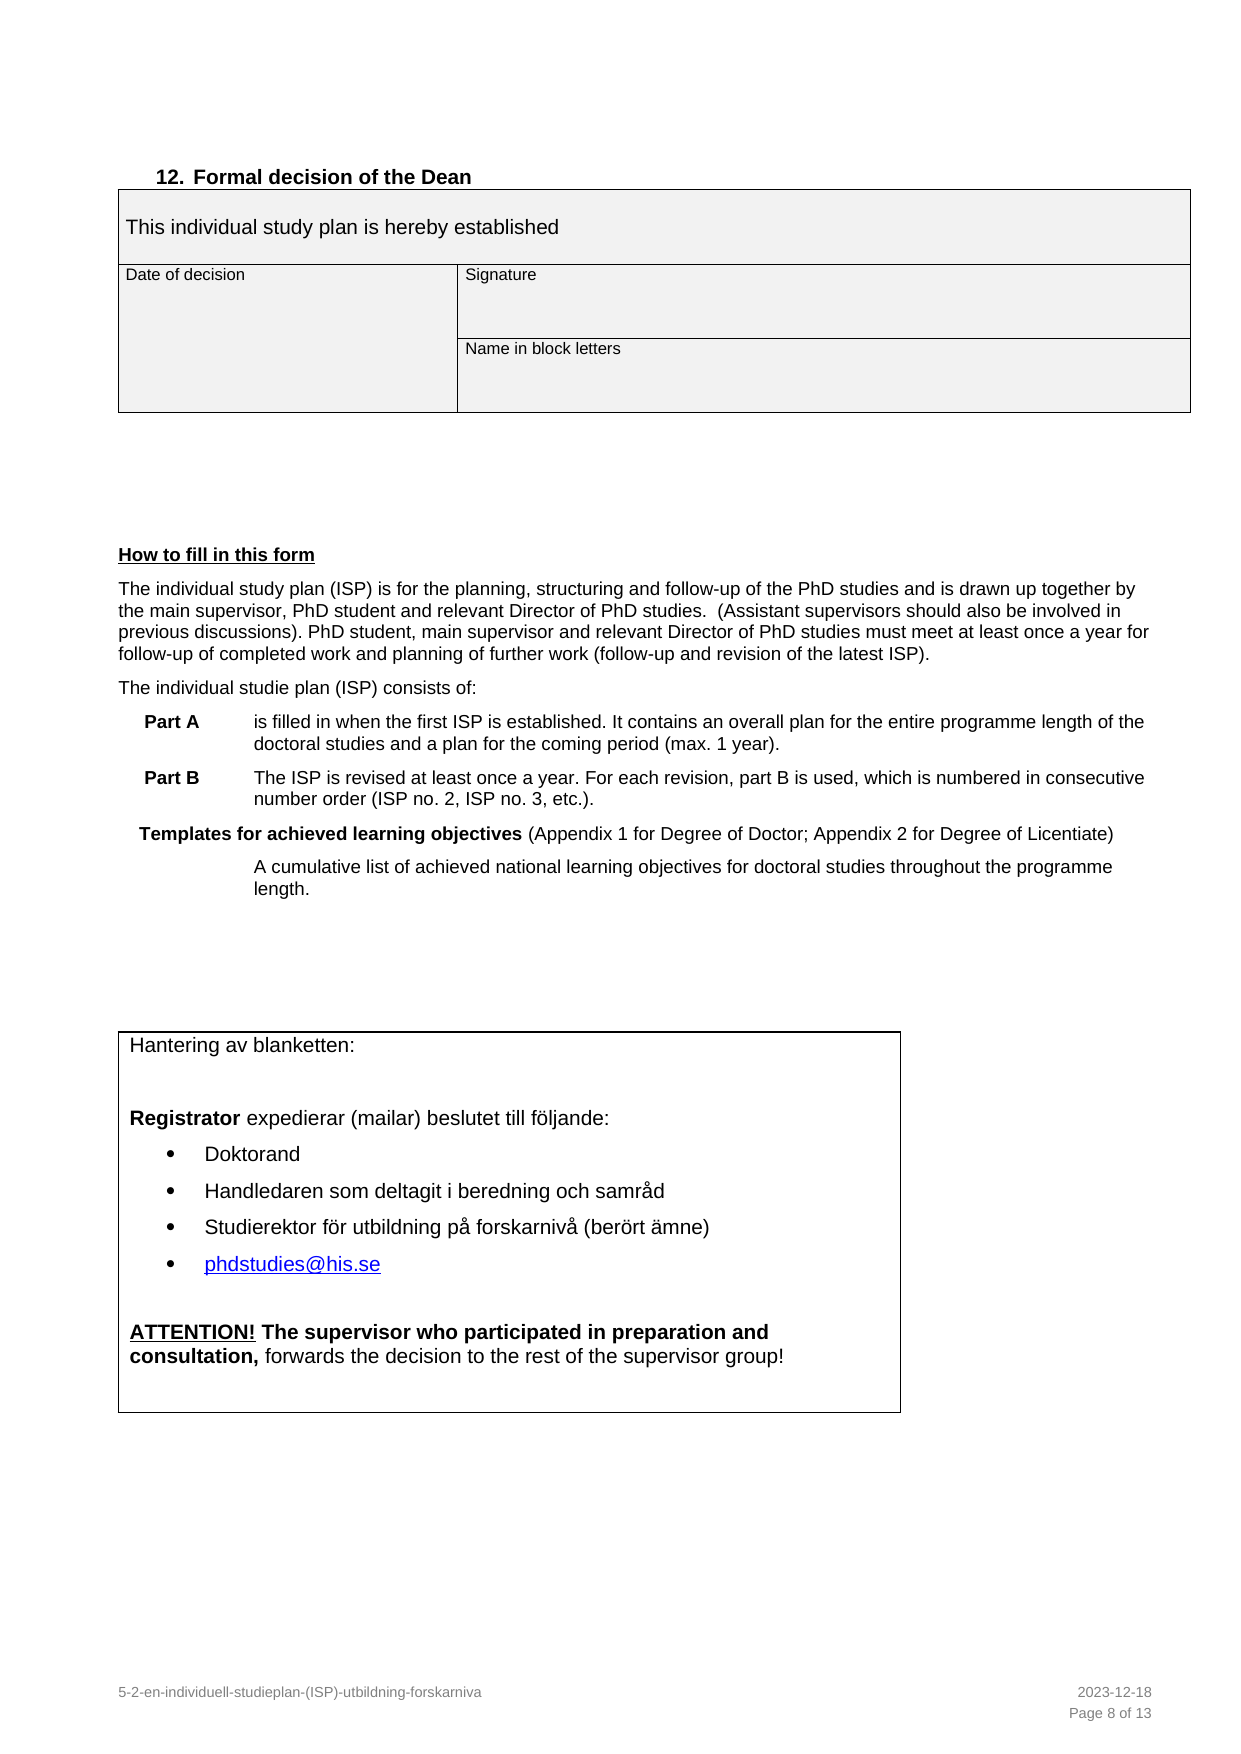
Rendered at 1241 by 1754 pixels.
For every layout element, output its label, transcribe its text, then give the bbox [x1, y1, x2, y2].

table_cell Name in block letters [458, 339, 1190, 412]
text Formal decision of the Dean [156, 165, 1152, 189]
text The individual studie plan (ISP) consists of: [118, 677, 1152, 698]
text Templates for achieved learning objectives (Appendix 1 for Degree of Doctor; Appendix 2 for Degree of Licentiate) [118, 822, 1152, 844]
text Part B The ISP is revised at least once a year. For each revision, part B is used, which is numbered in consecutive number order (ISP no. 2, ISP no. 3, etc.). [118, 767, 1152, 810]
text A cumulative list of achieved national learning objectives for doctoral studies throughout the programme length. [118, 856, 1152, 899]
text The individual study plan (ISP) is for the planning, structuring and follow-up of the PhD studies and is drawn up together by the main supervisor, PhD student and relevant Director of PhD studies. (Assistant supervisors should also be involved in previous discussions). PhD student, main supervisor and relevant Director of PhD studies must meet at least once a year for follow-up of completed work and planning of further work (follow-up and revision of the latest ISP). [118, 578, 1152, 664]
table_header Hantering av blanketten: Registrator expedierar (mailar) beslutet till följande: Doktorand Handledaren som deltagit i beredning och samråd Studierektor för utbildning på forskarnivå (berört ämne) phdstudies@his.se ATTENTION! The supervisor who participated in preparation and consultation, forwards the decision to the rest of the supervisor group! [119, 1033, 900, 1412]
table_header This individual study plan is hereby established [119, 190, 1190, 264]
table_cell Date of decision [119, 265, 457, 412]
text Part A is filled in when the first ISP is established. It contains an overall plan for the entire programme length of the doctoral studies and a plan for the coming period (max. 1 year). [118, 711, 1152, 754]
table_cell Signature [458, 265, 1190, 338]
text How to fill in this form [118, 544, 1152, 566]
